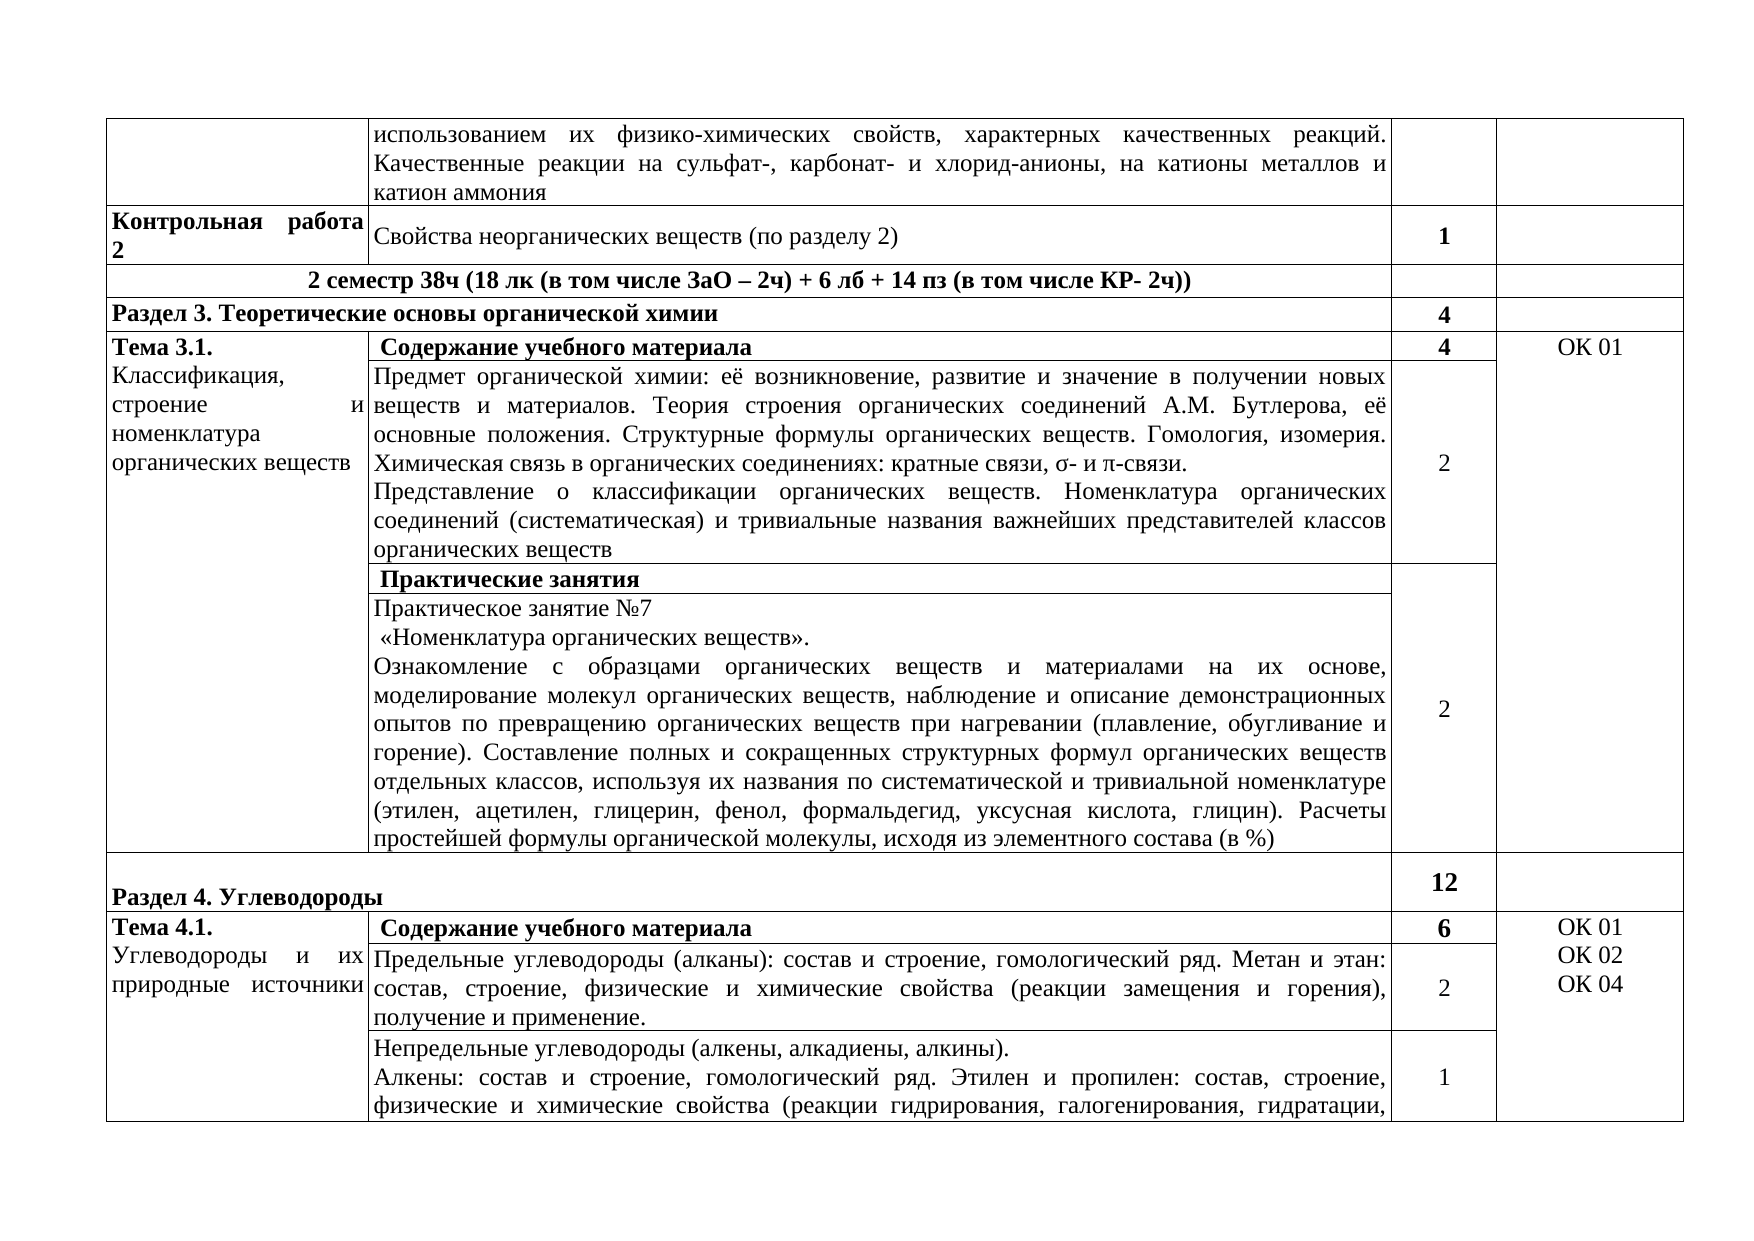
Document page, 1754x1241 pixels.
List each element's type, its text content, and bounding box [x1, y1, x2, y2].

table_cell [369, 1031, 1391, 1121]
table_cell 1 [1392, 206, 1496, 264]
table_cell Свойства неорганических веществ (по разделу 2) [369, 206, 1391, 264]
table_cell 2 [1392, 361, 1496, 563]
table_cell [1497, 265, 1683, 297]
table_cell Содержание учебного материала [369, 332, 1391, 360]
table_cell [1497, 853, 1683, 911]
table_cell Предмет органической химии: её возникновение, развитие и значение в получении новых веществ и материалов. Теория строения органических соединений А.М. Бутлерова, её основные положения. Структурные формулы органических веществ. Гомология, изомерия. Химическая связь в органических соединениях: кратные связи, σ- и π-связи. Представление о классификации органических веществ. Номенклатура органических соединений (систематическая) и тривиальные названия важнейших представителей классов органических веществ [369, 361, 1391, 563]
table_cell 2 [1392, 564, 1496, 852]
table_cell Раздел 3. Теоретические основы органической химии [107, 298, 1391, 331]
table_cell [1392, 265, 1496, 297]
table_cell Тема 4.1. Углеводороды и их природные источники [107, 912, 368, 1121]
table_cell 1 [1392, 1031, 1496, 1121]
table_cell Предельные углеводороды (алканы): состав и строение, гомологический ряд. Метан и этан: состав, строение, физические и химические свойства (реакции замещения и горения), получение и применение. [369, 944, 1391, 1030]
table_cell Практические занятия [369, 564, 1391, 592]
table_cell 4 [1392, 332, 1496, 360]
table_cell 12 [1392, 853, 1496, 911]
table_cell Содержание учебного материала [369, 912, 1391, 943]
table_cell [369, 119, 1391, 205]
table_cell 2 [1392, 944, 1496, 1030]
table_cell 6 [1392, 912, 1496, 943]
table_cell Тема 3.1. Классификация, строение и номенклатура органических веществ [107, 332, 368, 852]
table_cell ОК 01 ОК 02 ОК 04 [1497, 912, 1683, 1121]
table_cell ОК 01 [1497, 332, 1683, 852]
table_cell [1497, 206, 1683, 264]
table_cell Контрольная работа 2 [107, 206, 368, 264]
table_cell [1497, 298, 1683, 331]
table_cell 2 семестр 38ч (18 лк (в том числе ЗаО – 2ч) + 6 лб + 14 пз (в том числе КР- 2ч)) [107, 265, 1391, 297]
table_cell Практическое занятие №7 «Номенклатура органических веществ». Ознакомление с образцами органических веществ и материалами на их основе, моделирование молекул органических веществ, наблюдение и описание демонстрационных опытов по превращению органических веществ при нагревании (плавление, обугливание и горение). Составление полных и сокращенных структурных формул органических веществ отдельных классов, используя их названия по систематической и тривиальной номенклатуре (этилен, ацетилен, глицерин, фенол, формальдегид, уксусная кислота, глицин). Расчеты простейшей формулы органической молекулы, исходя из элементного состава (в %) [369, 594, 1391, 852]
table_cell Раздел 4. Углеводороды [107, 853, 1391, 911]
table_cell 4 [1392, 298, 1496, 331]
